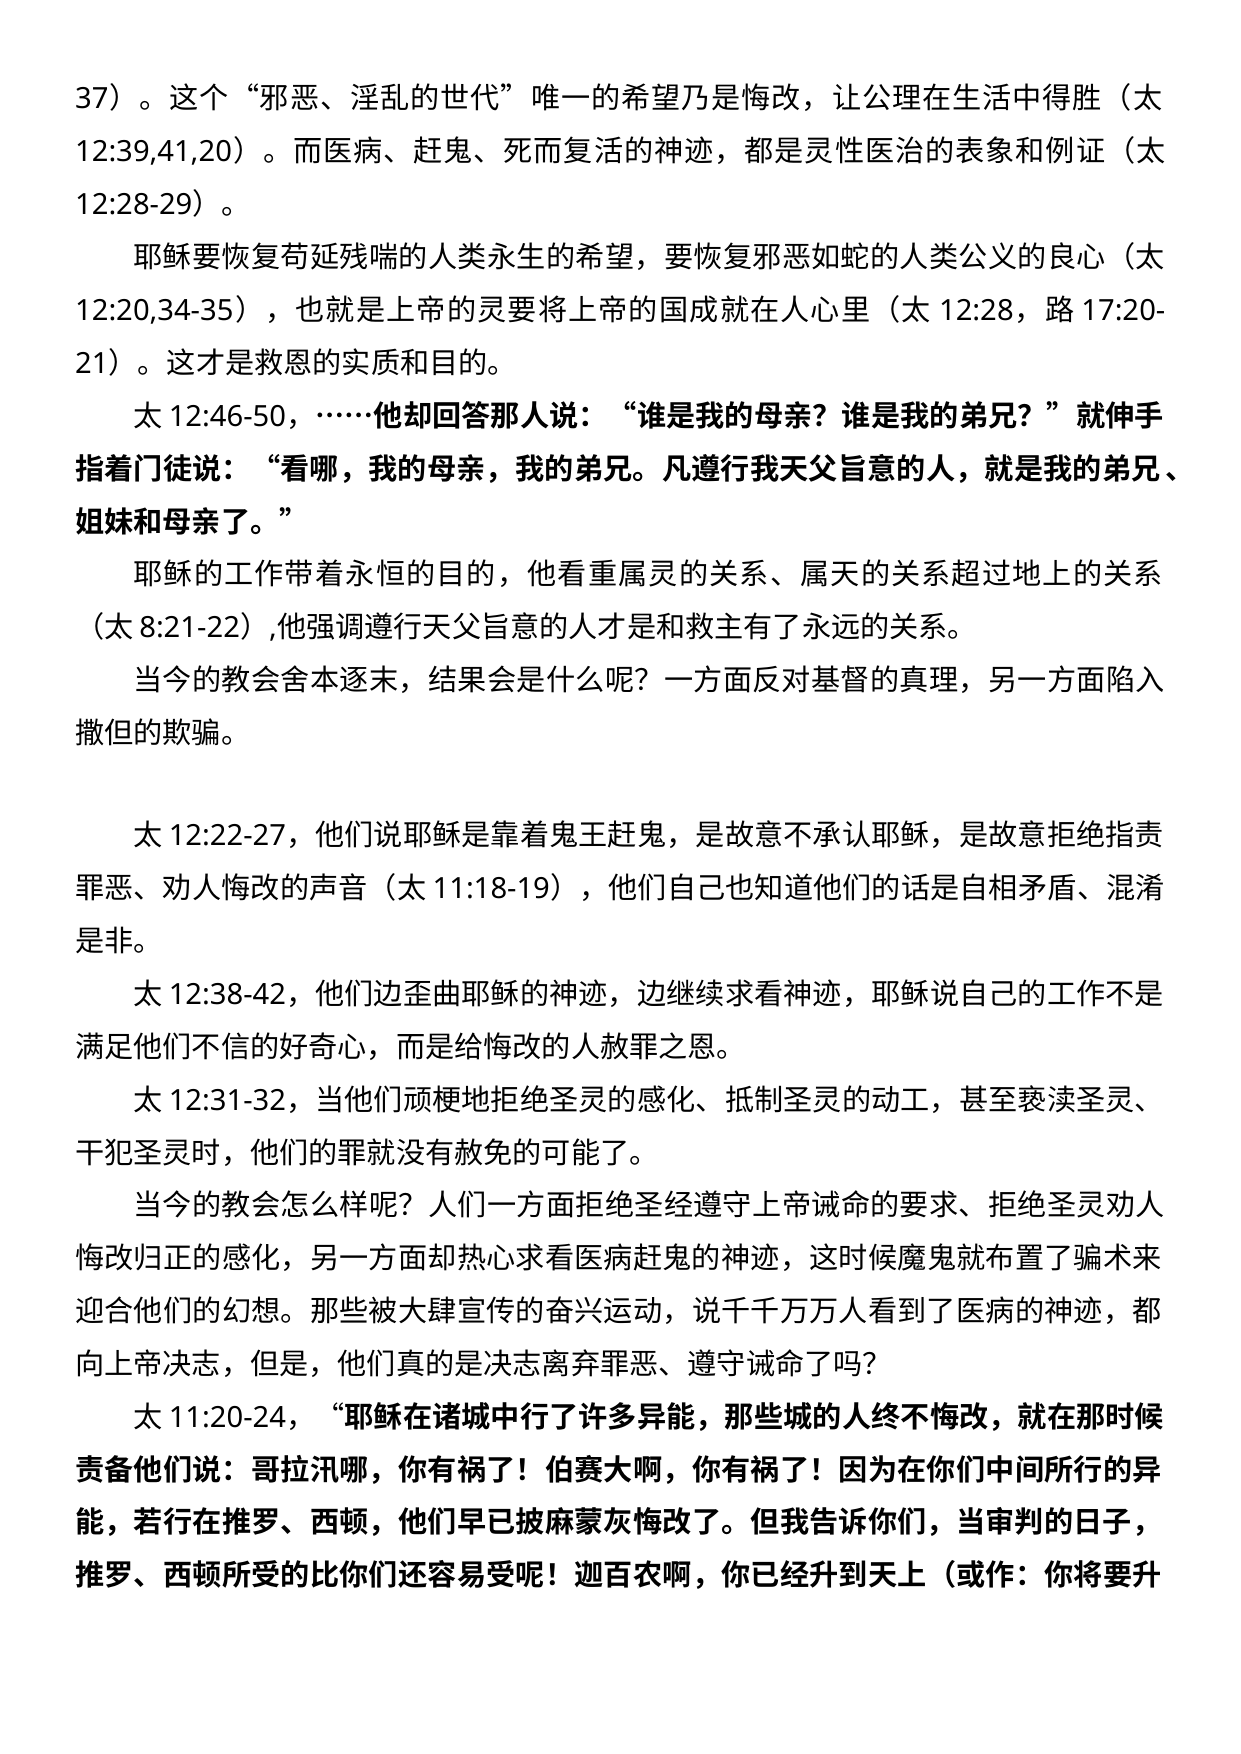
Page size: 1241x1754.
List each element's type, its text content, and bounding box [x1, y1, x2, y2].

text 太12:38-42，他们边歪曲耶稣的神迹，边继续求看神迹，耶稣说自己的工作不是满足他们不信的好奇心，而是给悔改的人赦罪之恩。 [75, 971, 1165, 1066]
text 耶稣的工作带着永恒的目的，他看重属灵的关系、属天的关系超过地上的关系（太8:21-22）,他强调遵行天父旨意的人才是和救主有了永远的关系。 [75, 551, 1165, 646]
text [75, 75, 1165, 223]
text 耶稣要恢复苟延残喘的人类永生的希望，要恢复邪恶如蛇的人类公义的良心（太12:20,34-35），也就是上帝的灵要将上帝的国成就在人心里（太12:28，路17:20-21）。这才是救恩的实质和目的。 [75, 234, 1165, 382]
text 太12:22-27，他们说耶稣是靠着鬼王赶鬼，是故意不承认耶稣，是故意拒绝指责罪恶、劝人悔改的声音（太11:18-19），他们自己也知道他们的话是自相矛盾、混淆是非。 [75, 812, 1165, 960]
text 太12:46-50，……他却回答那人说：“谁是我的母亲？谁是我的弟兄？”就伸手指着门徒说：“看哪，我的母亲，我的弟兄。凡遵行我天父旨意的人，就是我的弟兄、姐妹和母亲了。” [75, 392, 1165, 540]
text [75, 1393, 1165, 1594]
text 当今的教会怎么样呢？人们一方面拒绝圣经遵守上帝诫命的要求、拒绝圣灵劝人悔改归正的感化，另一方面却热心求看医病赶鬼的神迹，这时候魔鬼就布置了骗术来迎合他们的幻想。那些被大肆宣传的奋兴运动，说千千万万人看到了医病的神迹，都向上帝决志，但是，他们真的是决志离弃罪恶、遵守诫命了吗？ [75, 1182, 1165, 1383]
text 太12:31-32，当他们顽梗地拒绝圣灵的感化、抵制圣灵的动工，甚至亵渎圣灵、干犯圣灵时，他们的罪就没有赦免的可能了。 [75, 1076, 1165, 1171]
text 当今的教会舍本逐末，结果会是什么呢？一方面反对基督的真理，另一方面陷入撒但的欺骗。 [75, 657, 1165, 752]
